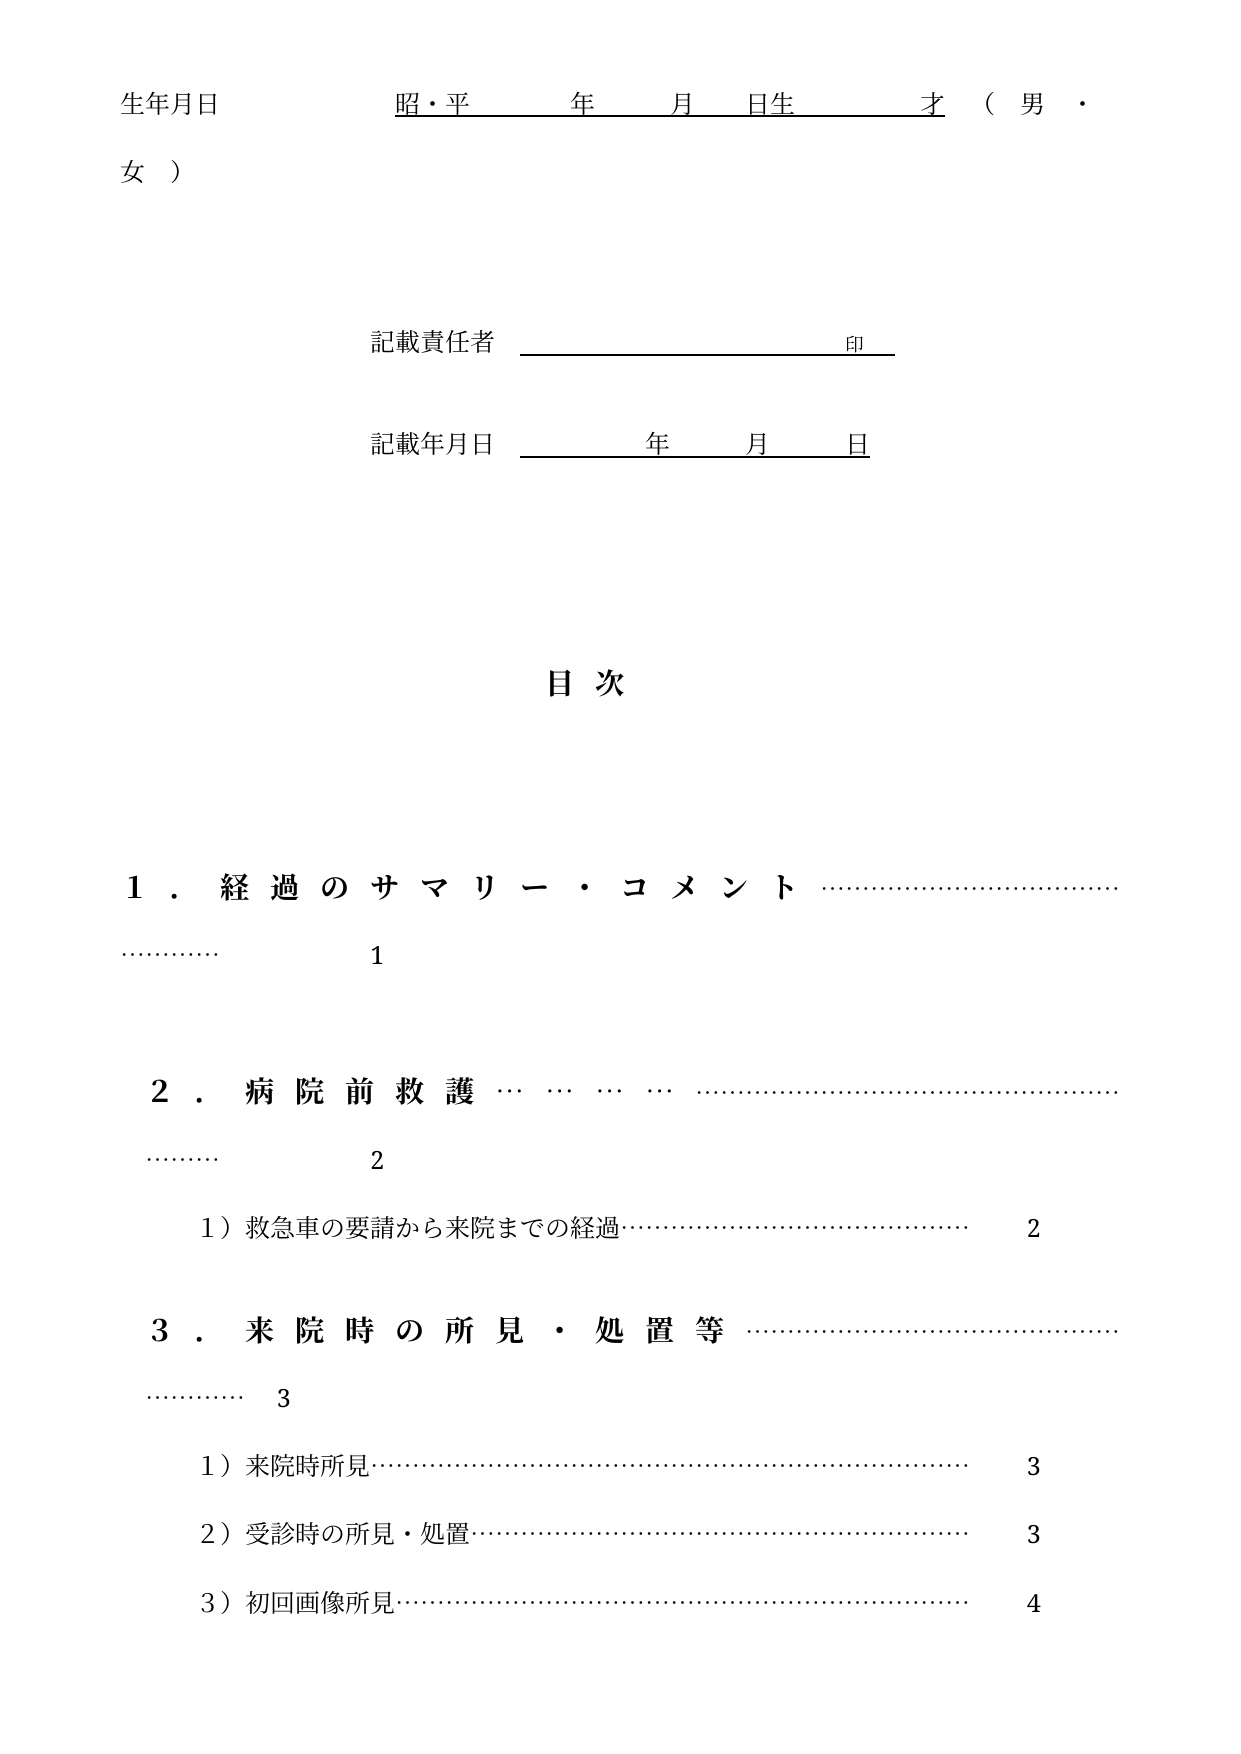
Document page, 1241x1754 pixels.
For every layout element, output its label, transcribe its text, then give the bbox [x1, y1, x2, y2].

text 記載年月日 年 月 日 [120, 409, 1120, 477]
text 目次 [192, 647, 1120, 716]
text ３．来院時の所見・処置等………………………………………………… 3 [120, 1295, 1120, 1431]
text ２）受診時の所見・処置…………………………………………………… 3 [120, 1499, 1120, 1567]
text ２．病院前救護……………………………………………………………… 2 [120, 1056, 1120, 1192]
text 生年月日 昭・平 年 月 日生 才 （ 男 ・ 女 ） [120, 68, 1120, 205]
text １）救急車の要請から来院までの経過…………………………………… 2 [120, 1192, 1120, 1261]
text 記載責任者 印 [120, 307, 1120, 375]
text １．経過のサマリー・コメント………………………………………… 1 [120, 852, 1120, 988]
text １）来院時所見……………………………………………………………… 3 [120, 1431, 1120, 1499]
text ３）初回画像所見…………………………………………………………… 4 [120, 1567, 1120, 1635]
